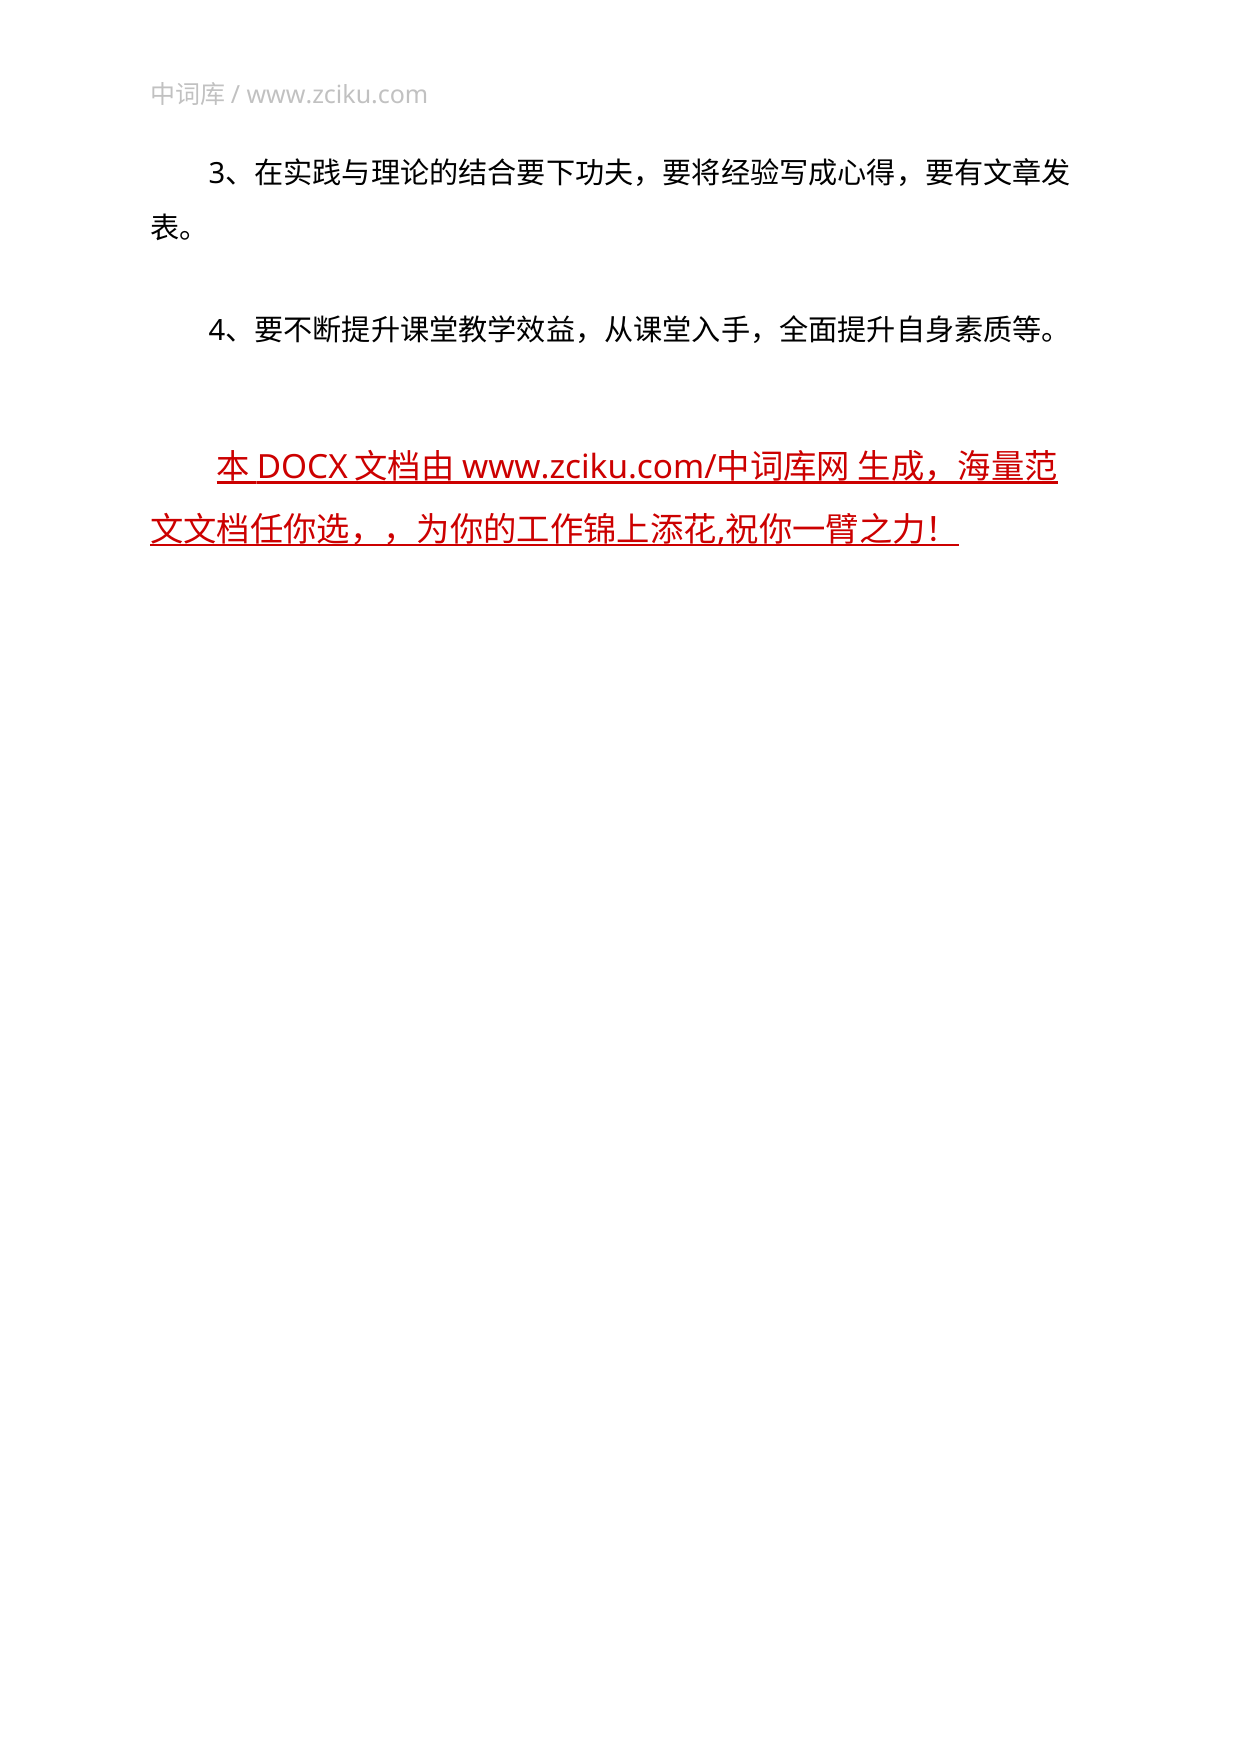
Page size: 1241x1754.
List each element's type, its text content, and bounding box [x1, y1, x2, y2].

text 本DOCX文档由 www.zciku.com/中词库网 生成，海量范文文档任你选，，为你的工作锦上添花,祝你一臂之力！ [150, 440, 1090, 551]
text 4、要不断提升课堂教学效益，从课堂入手，全面提升自身素质等。 [150, 307, 1090, 349]
text 3、在实践与理论的结合要下功夫，要将经验写成心得，要有文章发表。 [150, 150, 1090, 247]
